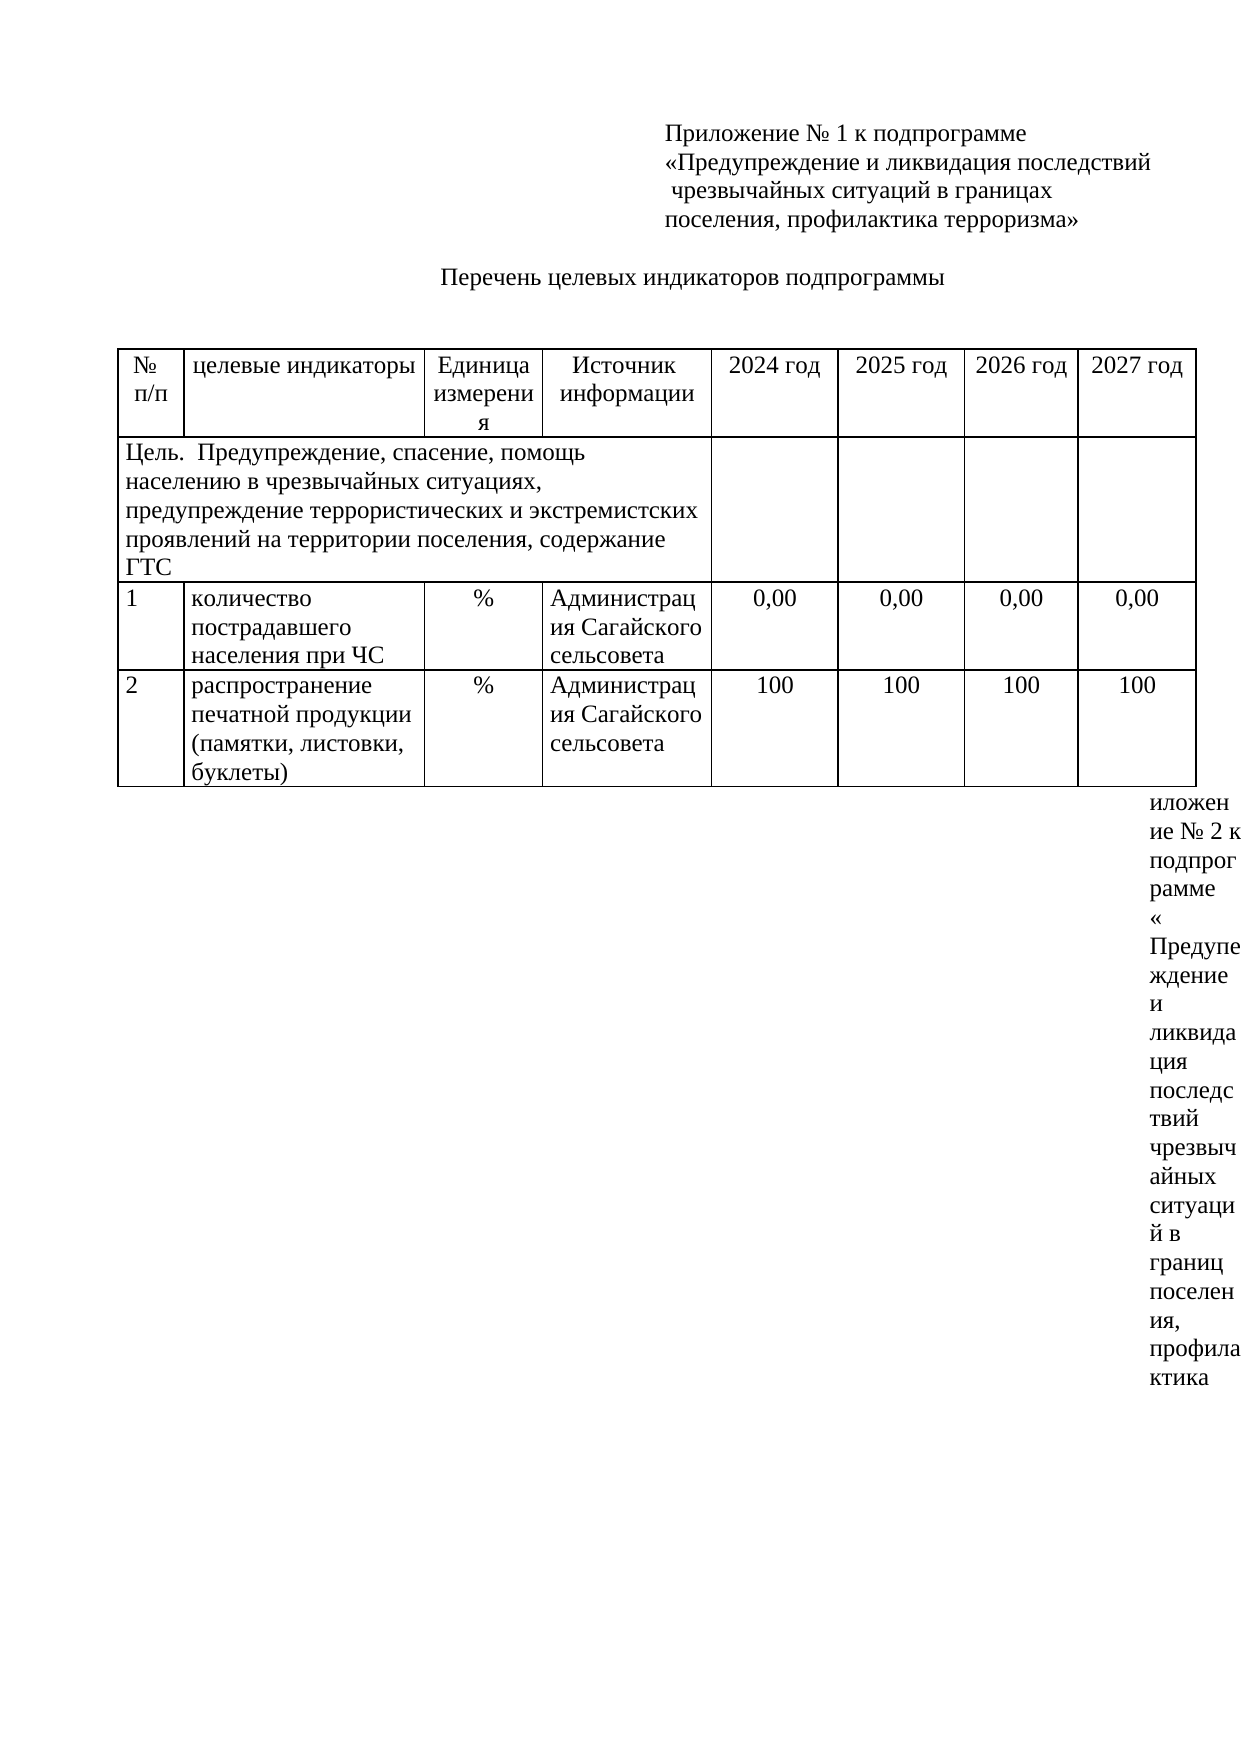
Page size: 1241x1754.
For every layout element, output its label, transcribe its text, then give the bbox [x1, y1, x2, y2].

table_cell 0,00 [965, 583, 1077, 669]
table_header Единица измерения [425, 350, 542, 436]
table_cell Администрация Сагайского сельсовета [543, 583, 711, 669]
table_header Источник информации [543, 350, 711, 436]
table_cell 2 [119, 671, 183, 786]
table_cell % [425, 583, 542, 669]
table_cell 0,00 [839, 583, 964, 669]
table_cell Администрация Сагайского сельсовета [543, 671, 711, 786]
text «Предупреждение и ликвидация последствий [664, 147, 1152, 176]
table_cell 100 [839, 671, 964, 786]
table_header 2025 год [839, 350, 964, 436]
table_cell распространение печатной продукции (памятки, листовки, буклеты) [185, 671, 424, 786]
table_cell Цель. Предупреждение, спасение, помощь населению в чрезвычайных ситуациях, предупреждение террористических и экстремистских проявлений на территории поселения, содержание ГТС [119, 438, 711, 581]
table_header 2026 год [965, 350, 1077, 436]
table_header целевые индикаторы [185, 350, 424, 436]
text иложение № 2 к подпрограмме [1149, 787, 1240, 902]
text чрезвычайных ситуаций в границах поселения, профилактика терроризма» [664, 176, 1152, 233]
table_header № п/п [119, 350, 183, 436]
table_cell 100 [965, 671, 1077, 786]
table_cell [1079, 438, 1195, 581]
table_cell 100 [712, 671, 837, 786]
table_cell 0,00 [1079, 583, 1195, 669]
table_header 2027 год [1079, 350, 1195, 436]
table_cell 0,00 [712, 583, 837, 669]
table_cell % [425, 671, 542, 786]
table_cell [712, 438, 837, 581]
table_cell количество пострадавшего населения при ЧС [185, 583, 424, 669]
text Перечень целевых индикаторов подпрограммы [177, 262, 1152, 291]
table_header 2024 год [712, 350, 837, 436]
text Приложение № 1 к подпрограмме [664, 118, 1152, 147]
table_cell [839, 438, 964, 581]
text «Предупеждение и ликвидация последствий чрезвычайных ситуаций в границ поселения, профилактика [1149, 902, 1240, 1391]
table_cell 1 [119, 583, 183, 669]
table_cell 100 [1079, 671, 1195, 786]
table_cell [965, 438, 1077, 581]
